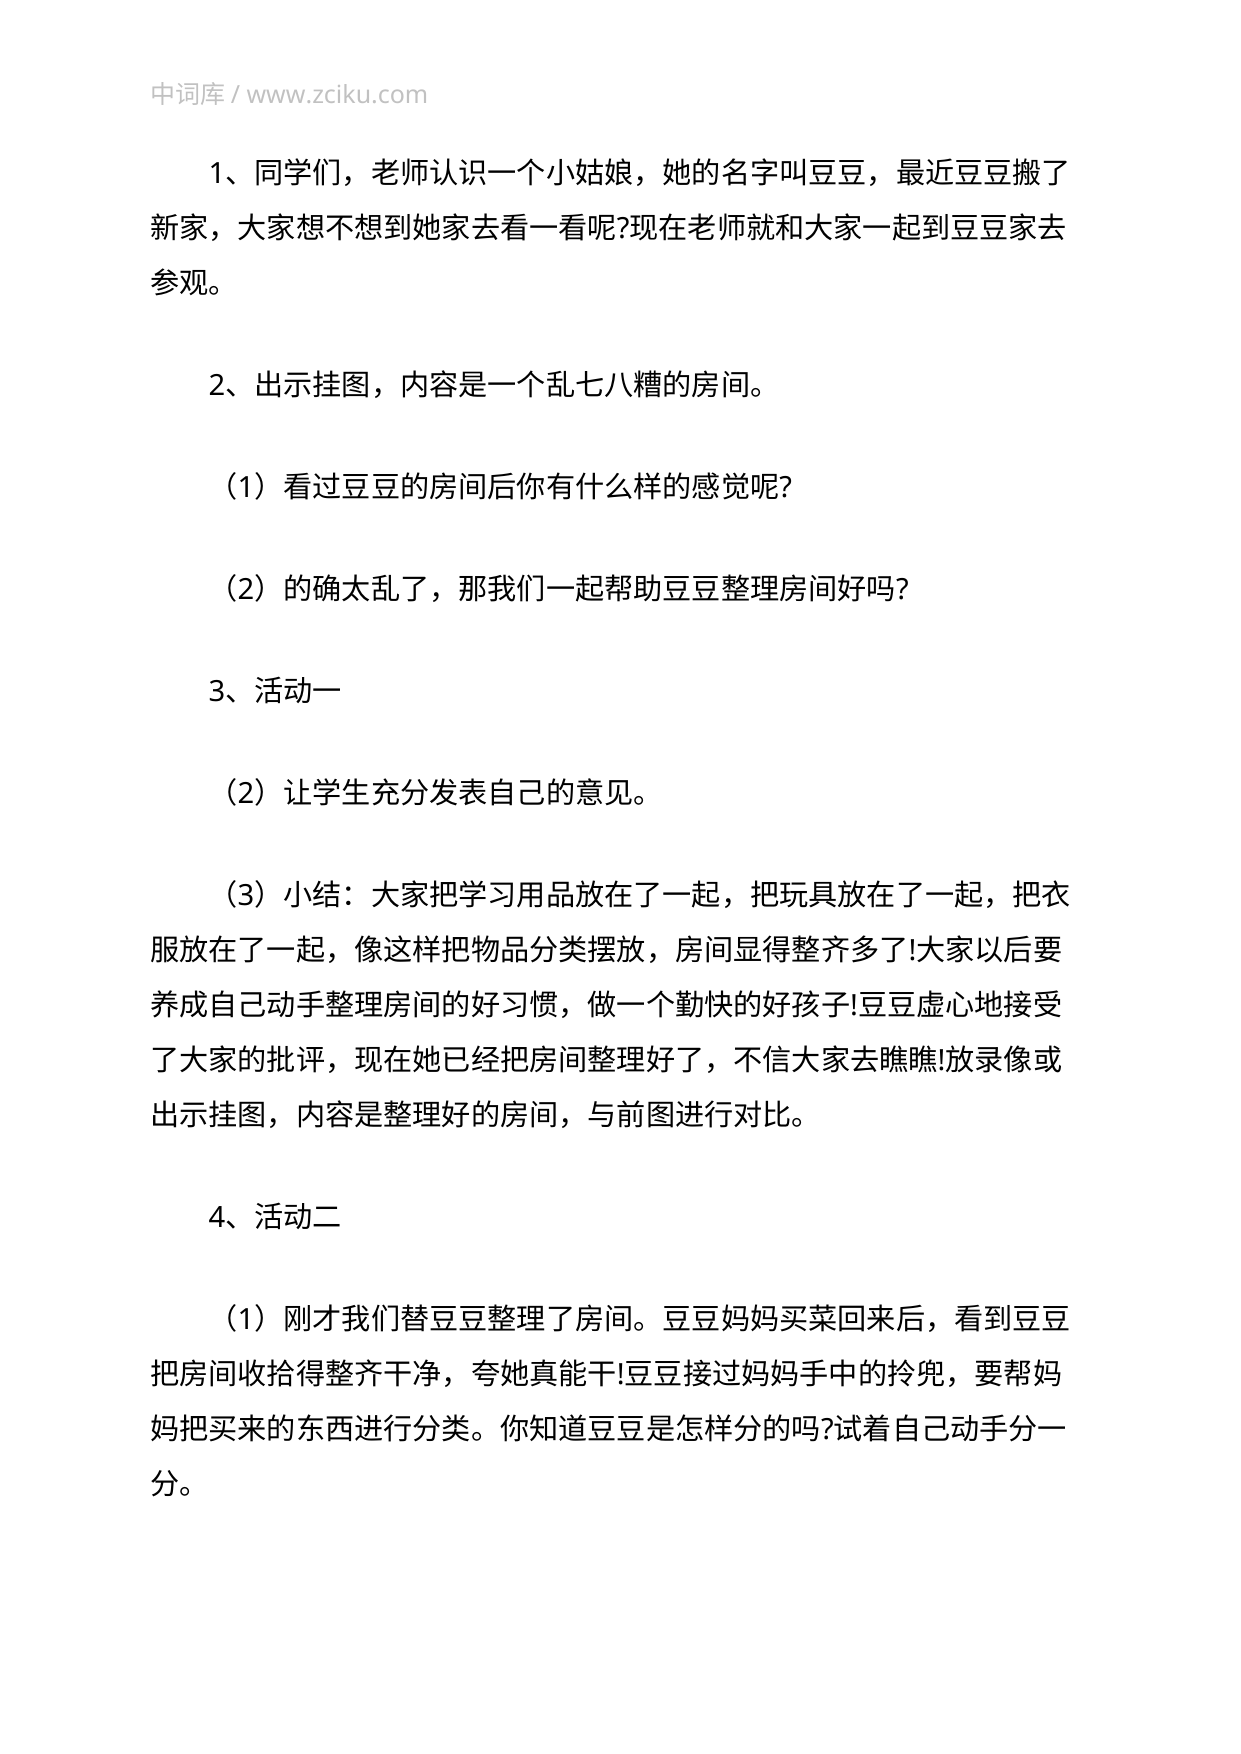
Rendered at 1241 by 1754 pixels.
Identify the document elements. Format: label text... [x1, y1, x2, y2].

text （2）的确太乱了，那我们一起帮助豆豆整理房间好吗? [150, 566, 1090, 608]
text 3、活动一 [150, 668, 1090, 710]
text （2）让学生充分发表自己的意见。 [150, 770, 1090, 812]
text 4、活动二 [150, 1193, 1090, 1236]
text 2、出示挂图，内容是一个乱七八糟的房间。 [150, 362, 1090, 404]
text （1）刚才我们替豆豆整理了房间。豆豆妈妈买菜回来后，看到豆豆把房间收拾得整齐干净，夸她真能干!豆豆接过妈妈手中的拎兜，要帮妈妈把买来的东西进行分类。你知道豆豆是怎样分的吗?试着自己动手分一分。 [150, 1295, 1090, 1503]
text （1）看过豆豆的房间后你有什么样的感觉呢? [150, 464, 1090, 506]
text （3）小结：大家把学习用品放在了一起，把玩具放在了一起，把衣服放在了一起，像这样把物品分类摆放，房间显得整齐多了!大家以后要养成自己动手整理房间的好习惯，做一个勤快的好孩子!豆豆虚心地接受了大家的批评，现在她已经把房间整理好了，不信大家去瞧瞧!放录像或出示挂图，内容是整理好的房间，与前图进行对比。 [150, 872, 1090, 1134]
text 1、同学们，老师认识一个小姑娘，她的名字叫豆豆，最近豆豆搬了新家，大家想不想到她家去看一看呢?现在老师就和大家一起到豆豆家去参观。 [150, 150, 1090, 302]
